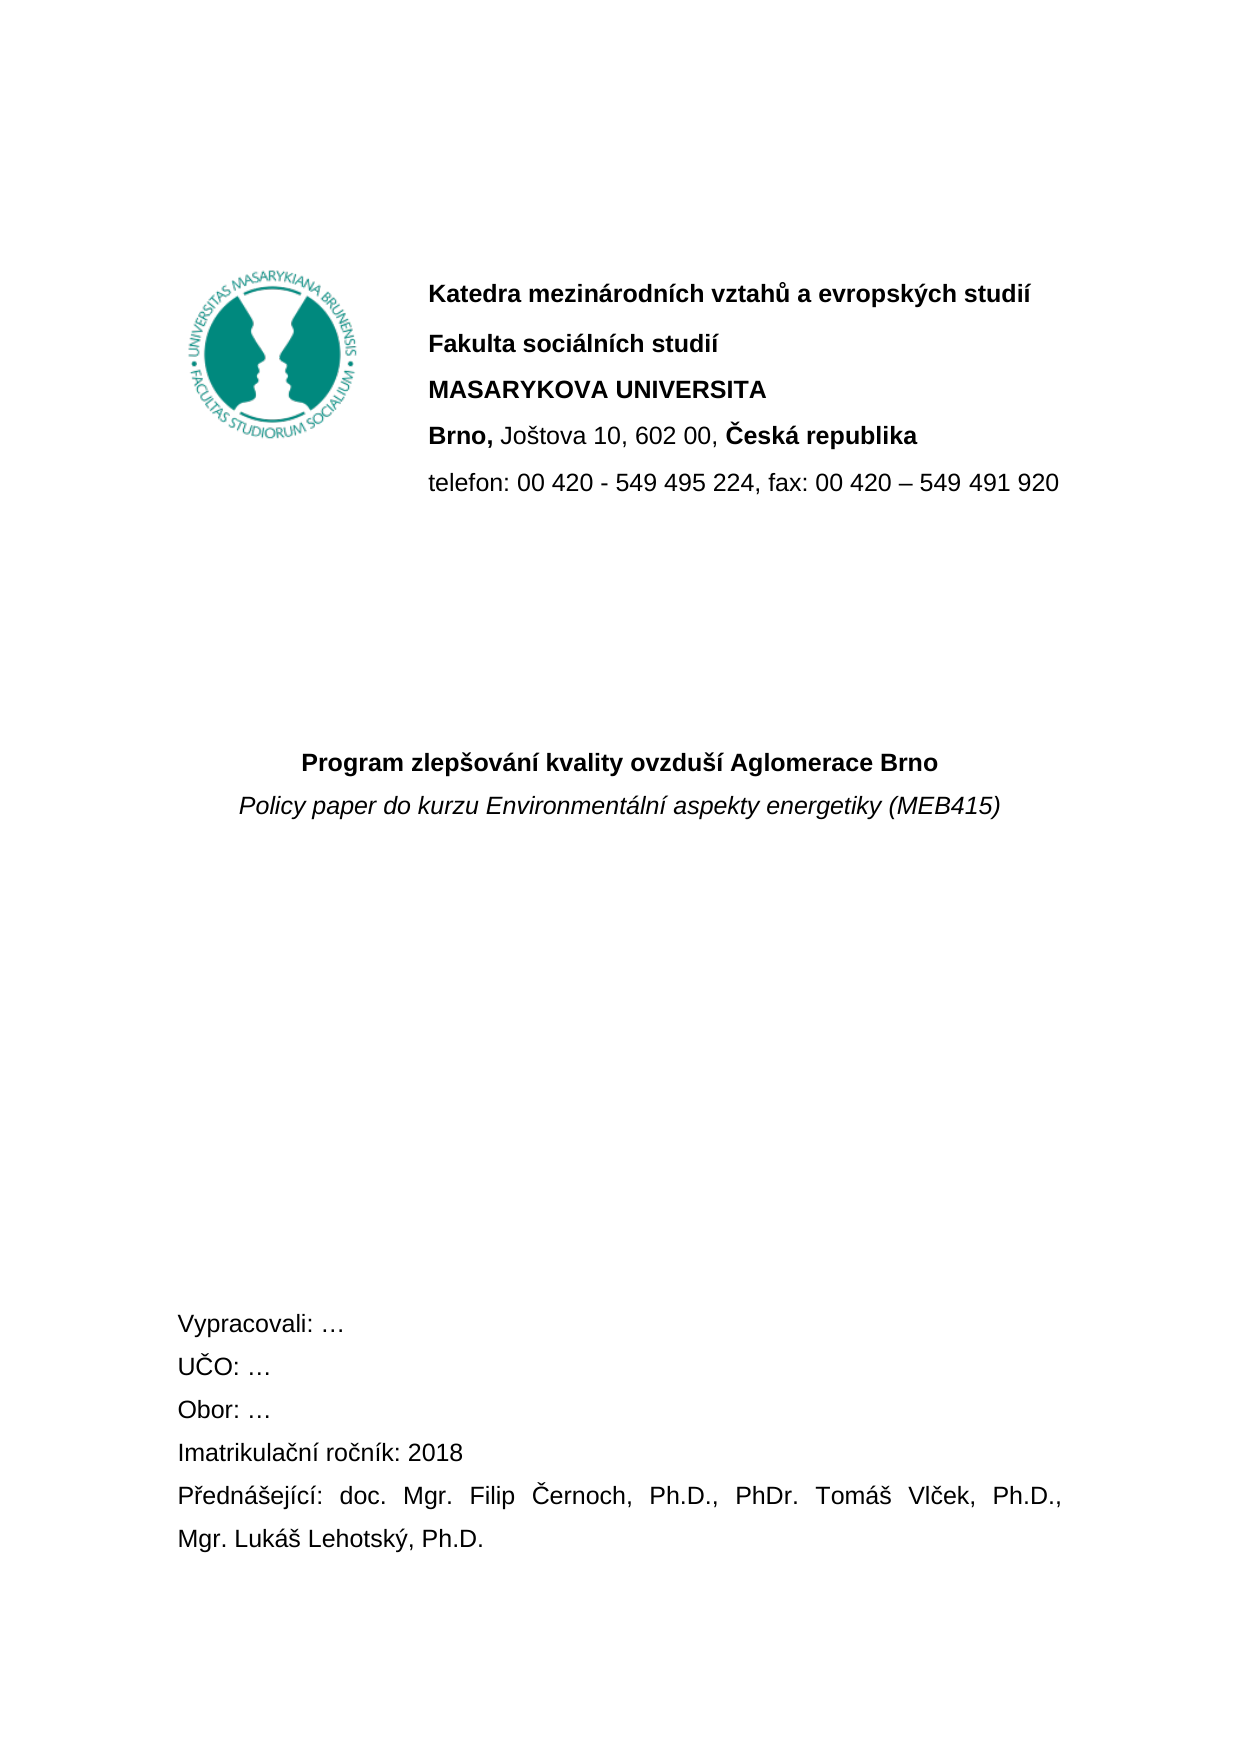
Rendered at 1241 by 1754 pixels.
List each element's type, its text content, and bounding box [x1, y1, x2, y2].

text Přednášející: doc. Mgr. Filip Černoch, Ph.D., PhDr. Tomáš Vlček, Ph.D., Mgr. Lukáš Lehotský, Ph.D. [177, 1481, 1063, 1553]
text Policy paper do kurzu Environmentální aspekty energetiky (MEB415) [177, 791, 1063, 820]
text Imatrikulační ročník: 2018 [177, 1438, 1063, 1467]
picture [184, 266, 361, 443]
text Vypracovali: … [177, 1309, 1063, 1337]
text Obor: … [177, 1395, 1063, 1424]
text UČO: … [177, 1352, 1063, 1381]
table_header Katedra mezinárodních vztahů a evropských studií Fakulta sociálních studií MASARYKOVA UNIVERSITA Brno, Joštova 10, 602 00, Česká republika telefon: 00 420 - 549 495 224, fax: 00 420 – 549 491 920 [421, 267, 1137, 514]
table_header [177, 267, 421, 514]
text Program zlepšování kvality ovzduší Aglomerace Brno [177, 748, 1063, 777]
